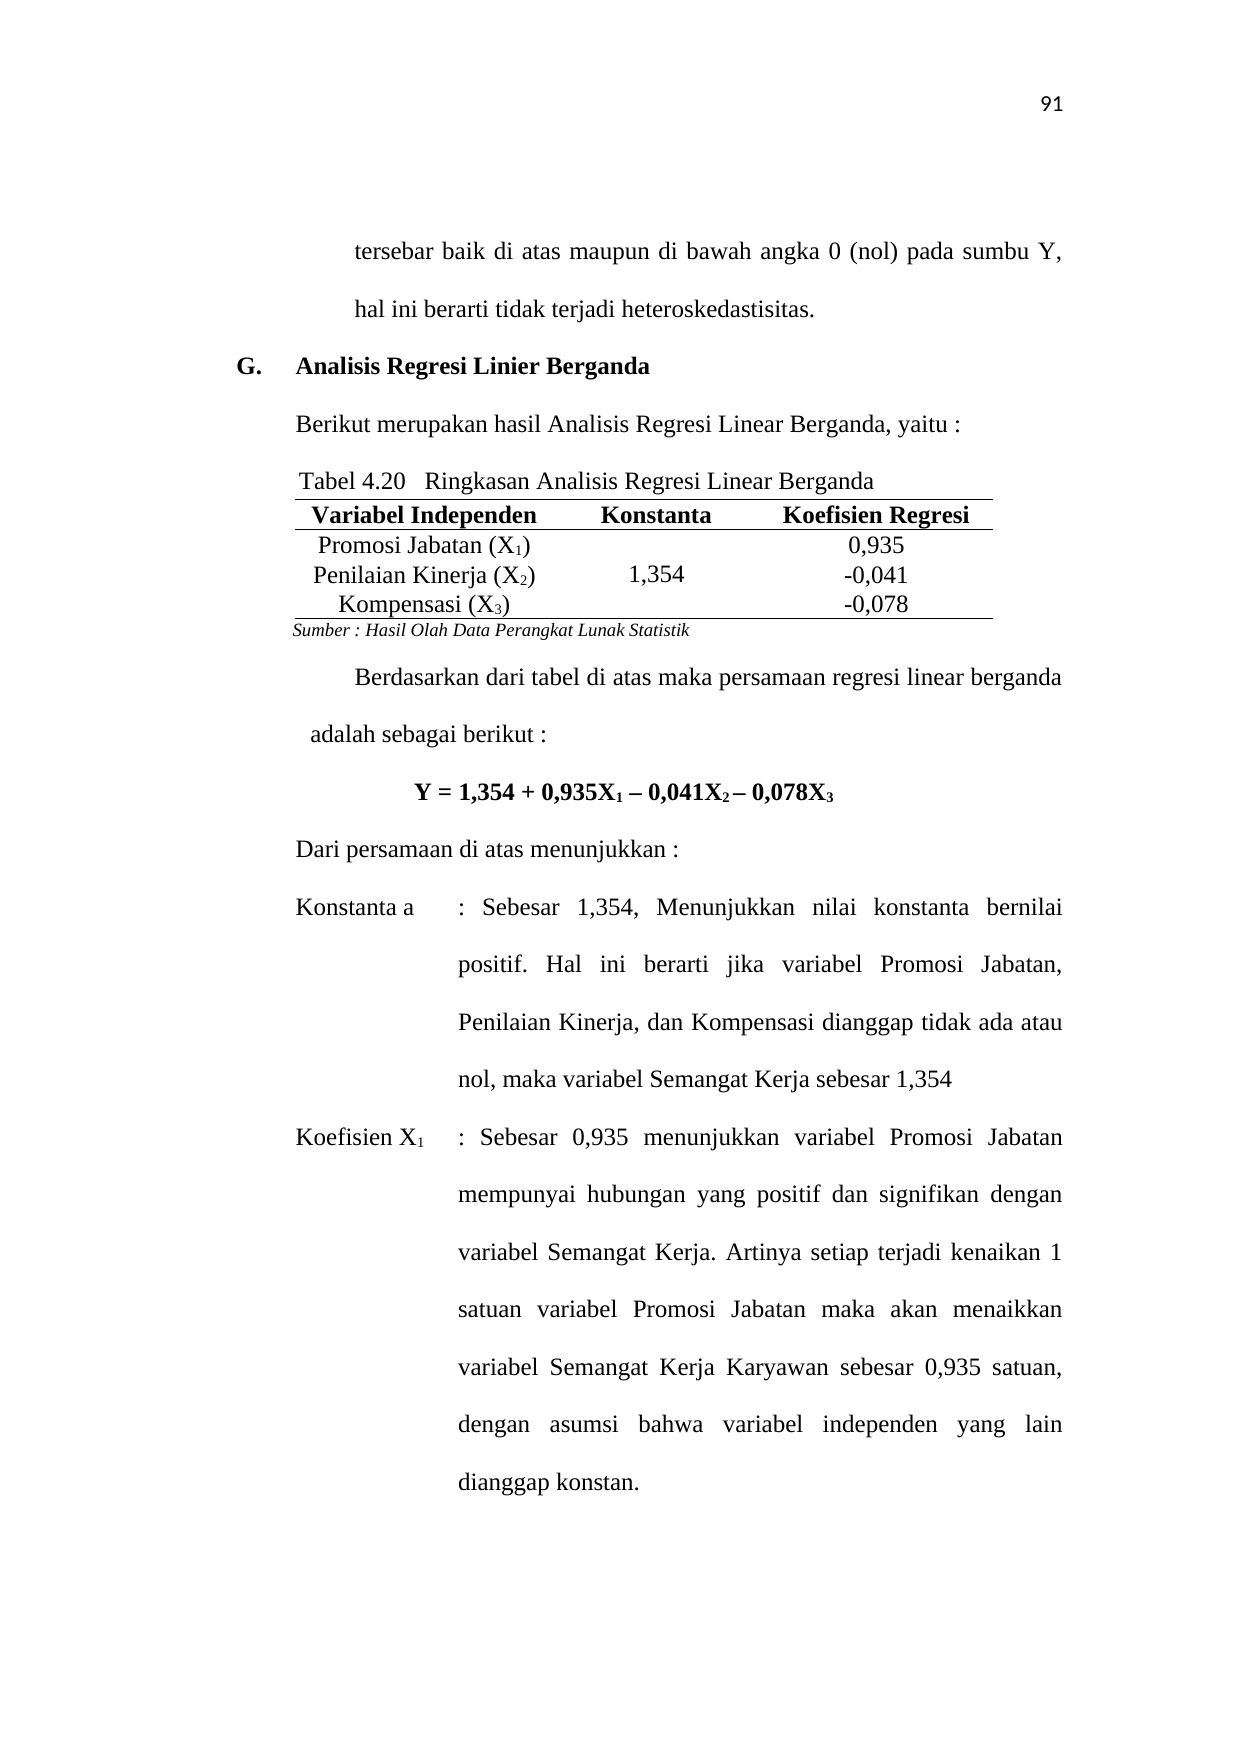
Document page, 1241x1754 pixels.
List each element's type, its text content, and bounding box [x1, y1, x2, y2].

text Tabel 4.20 Ringkasan Analisis Regresi Linear Berganda [236, 466, 1063, 495]
text Dari persamaan di atas menunjukkan : [236, 834, 1063, 863]
table_cell 0,935 [760, 530, 993, 559]
text Berikut merupakan hasil Analisis Regresi Linear Berganda, yaitu : [236, 409, 1063, 437]
text Berdasarkan dari tabel di atas maka persamaan regresi linear berganda adalah sebagai berikut : [310, 662, 1063, 748]
table_header Konstanta [553, 500, 759, 529]
text Sumber : Hasil Olah Data Perangkat Lunak Statistik [236, 618, 1063, 640]
text G. Analisis Regresi Linier Berganda [236, 351, 1063, 380]
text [354, 236, 1063, 322]
table_header Koefisien Regresi [760, 500, 993, 529]
table_cell Kompensasi (X3) [295, 589, 553, 617]
table_cell -0,041 [760, 559, 993, 589]
text Koefisien X1 : Sebesar 0,935 menunjukkan variabel Promosi Jabatan mempunyai hubungan yang positif dan signifikan dengan variabel Semangat Kerja. Artinya setiap terjadi kenaikan 1 satuan variabel Promosi Jabatan maka akan menaikkan variabel Semangat Kerja Karyawan sebesar 0,935 satuan, dengan asumsi bahwa variabel independen yang lain dianggap konstan. [295, 1122, 1063, 1495]
text Konstanta a : Sebesar 1,354, Menunjukkan nilai konstanta bernilai positif. Hal ini berarti jika variabel Promosi Jabatan, Penilaian Kinerja, dan Kompensasi dianggap tidak ada atau nol, maka variabel Semangat Kerja sebesar 1,354 [295, 892, 1063, 1093]
table_cell Promosi Jabatan (X1) [295, 530, 553, 559]
table_cell Penilaian Kinerja (X2) [295, 559, 553, 589]
table_cell 1,354 [553, 530, 759, 617]
text Y = 1,354 + 0,935X1 – 0,041X2 – 0,078X3 [354, 777, 1063, 805]
table_header Variabel Independen [295, 500, 553, 529]
table_cell -0,078 [760, 589, 993, 617]
